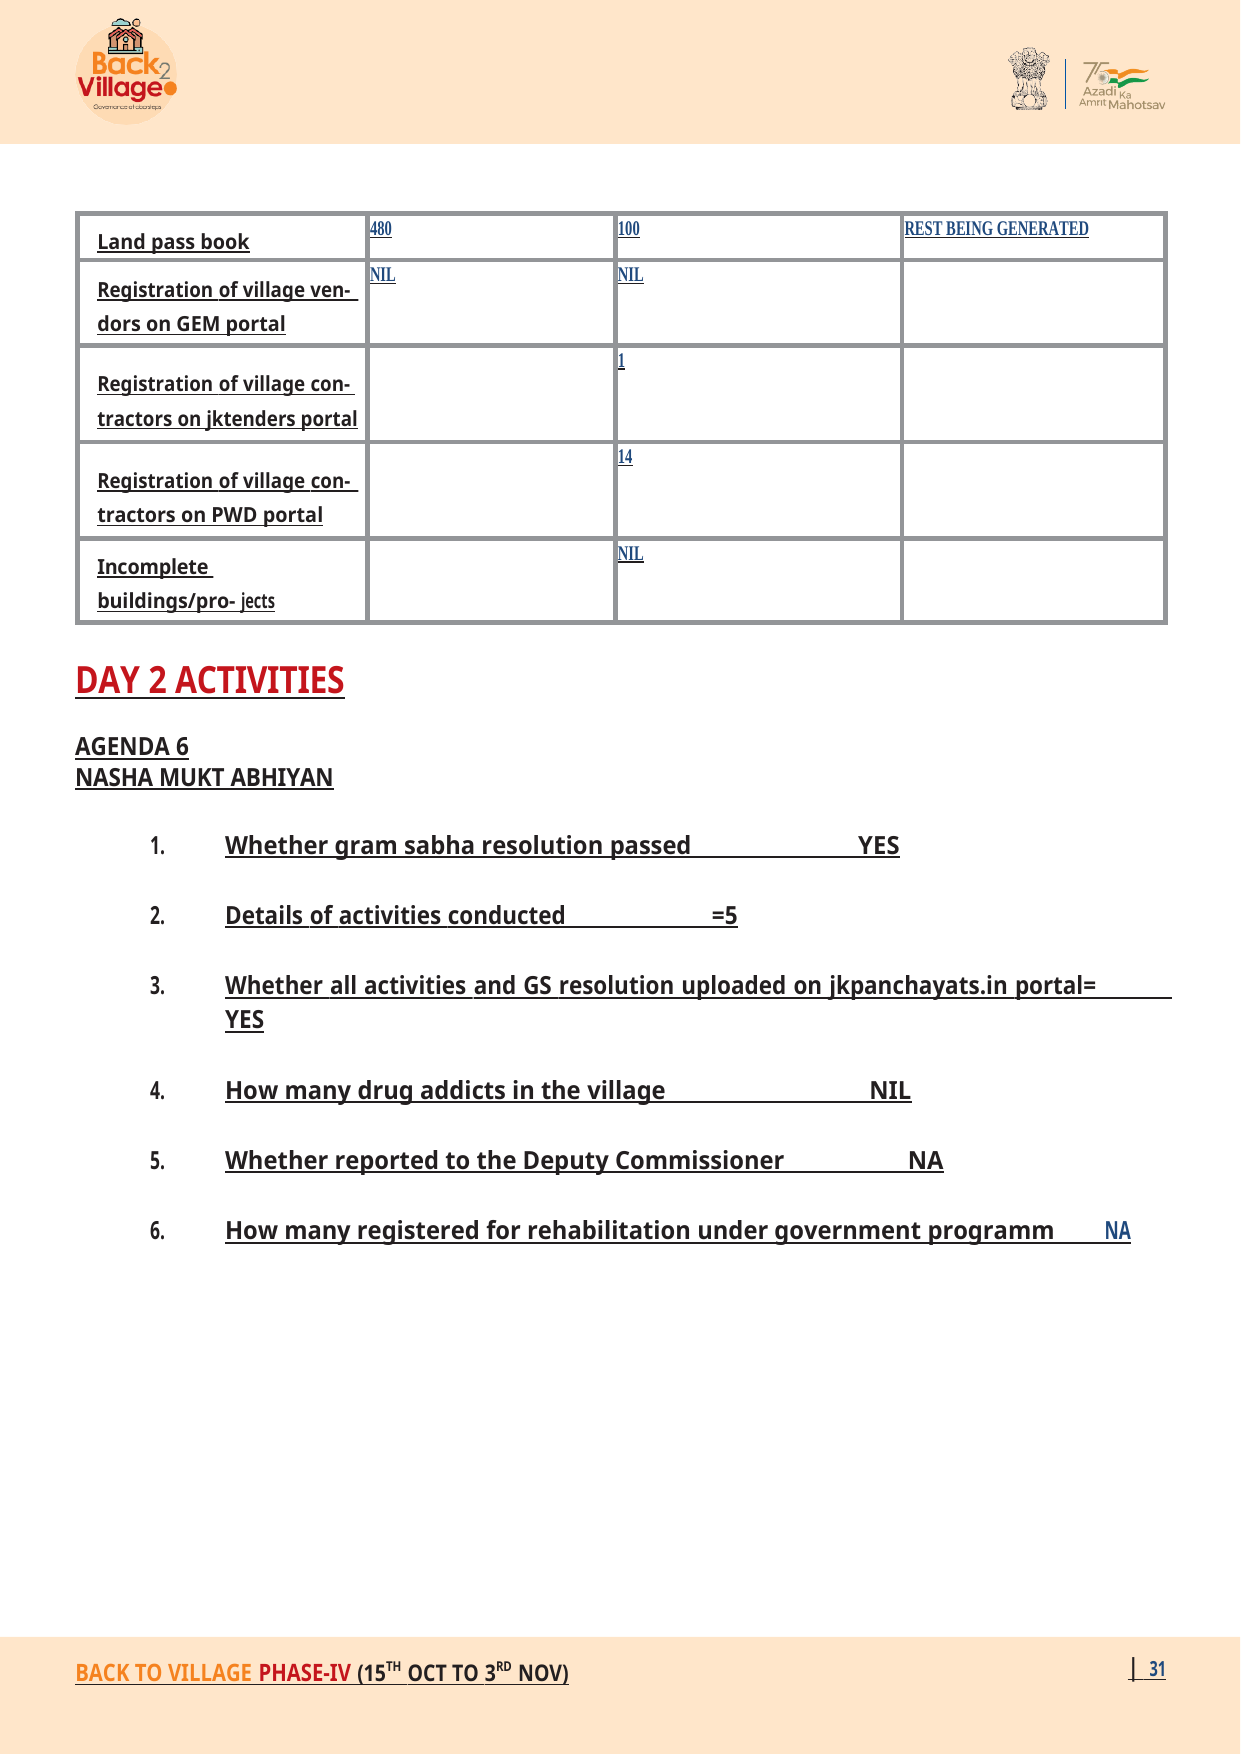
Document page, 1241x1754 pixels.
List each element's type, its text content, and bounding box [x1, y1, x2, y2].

table_header Land pass book [80, 216, 365, 258]
table_cell NIL [618, 262, 900, 343]
list Whether reported to the Deputy Commissioner NA [150, 1143, 1184, 1177]
list Whether gram sabha resolution passed YES [150, 827, 1184, 861]
table_header 100 [618, 216, 900, 258]
table_cell [904, 262, 1163, 343]
table_cell [370, 541, 613, 620]
picture [1008, 47, 1050, 110]
picture [1078, 58, 1166, 110]
picture [75, 18, 177, 125]
table_cell [904, 444, 1163, 536]
table_cell Registration of village con- tractors on jktenders portal [80, 348, 365, 439]
subtitle AGENDA 6 [75, 732, 1184, 762]
table_cell Registration of village con- tractors on PWD portal [80, 444, 365, 536]
list How many registered for rehabilitation under government programm NA [150, 1213, 1184, 1247]
table_header REST BEING GENERATED [904, 216, 1163, 258]
list Details of activities conducted =5 [150, 898, 1184, 932]
table_cell 14 [618, 444, 900, 536]
subtitle DAY 2 ACTIVITIES [75, 653, 1184, 704]
table_cell Registration of village ven- dors on GEM portal [80, 262, 365, 343]
table_header 480 [370, 216, 613, 258]
table_cell [904, 348, 1163, 439]
list How many drug addicts in the village NIL [150, 1072, 1184, 1106]
table_cell NIL [618, 541, 900, 620]
table_cell [370, 348, 613, 439]
table_cell [370, 444, 613, 536]
table_cell Incomplete buildings/pro- jects [80, 541, 365, 620]
table_cell [904, 541, 1163, 620]
table_cell NIL [370, 262, 613, 343]
table_cell 1 [618, 348, 900, 439]
list Whether all activities and GS resolution uploaded on jkpanchayats.in portal= YES [150, 968, 1184, 1036]
text NASHA MUKT ABHIYAN [75, 762, 1184, 792]
